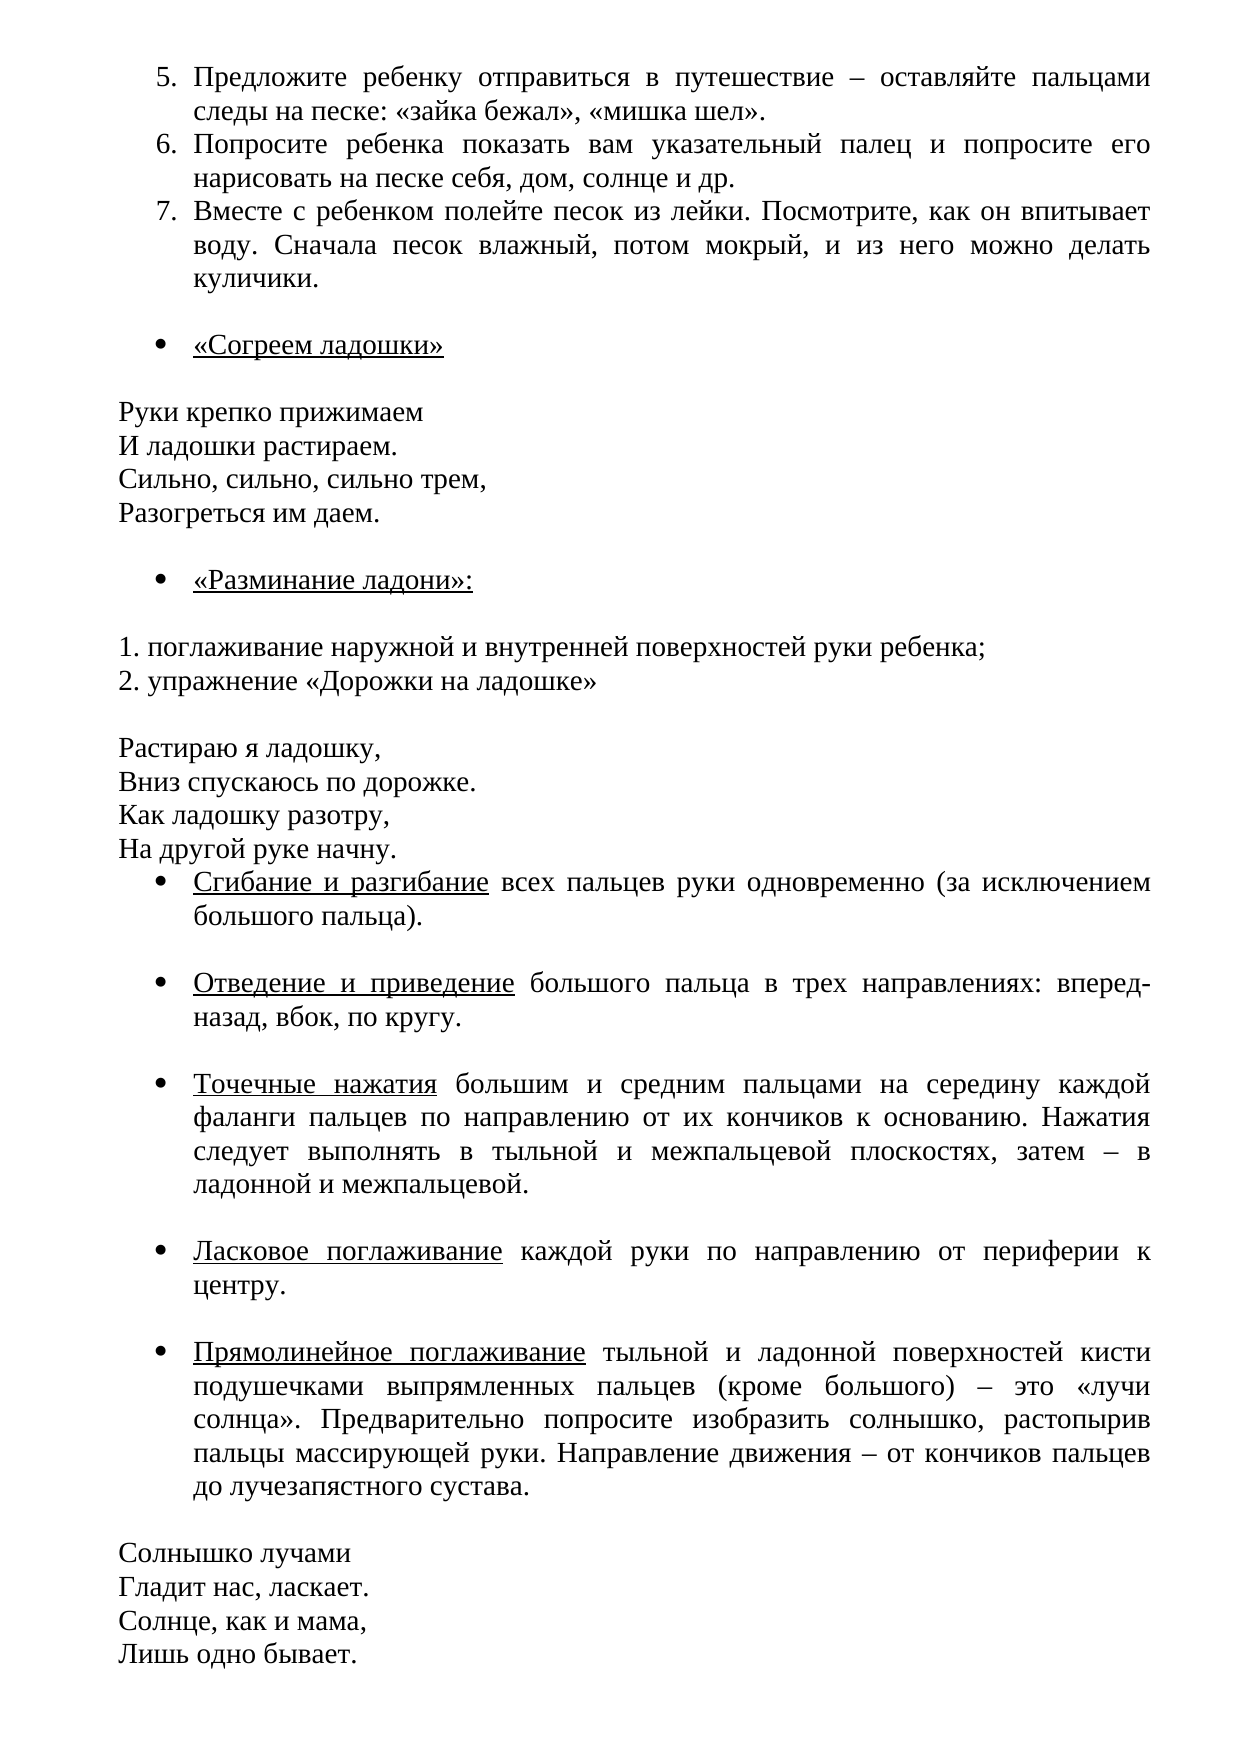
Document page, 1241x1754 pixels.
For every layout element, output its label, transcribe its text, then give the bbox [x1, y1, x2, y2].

list Вместе с ребенком полейте песок из лейки. Посмотрите, как он впитывает воду. Сначала песок влажный, потом мокрый, и из него можно делать куличики. [156, 193, 1152, 294]
list Точечные нажатия большим и средним пальцами на середину каждой фаланги пальцев по направлению от их кончиков к основанию. Нажатия следует выполнять в тыльной и межпальцевой плоскостях, затем – в ладонной и межпальцевой. [156, 1066, 1152, 1200]
text Растираю я ладошку, [118, 730, 1152, 764]
text Как ладошку разотру, [118, 797, 1152, 831]
text 2. упражнение «Дорожки на ладошке» [118, 663, 1152, 697]
text Руки крепко прижимаем [118, 394, 1152, 428]
list Попросите ребенка показать вам указательный палец и попросите его нарисовать на песке себя, дом, солнце и др. [156, 126, 1152, 193]
list Прямолинейное поглаживание тыльной и ладонной поверхностей кисти подушечками выпрямленных пальцев (кроме большого) – это «лучи солнца». Предварительно попросите изобразить солнышко, растопырив пальцы массирующей руки. Направление движения – от кончиков пальцев до лучезапястного сустава. [156, 1334, 1152, 1502]
text Солнышко лучами [118, 1536, 1152, 1569]
list «Разминание ладони»: [156, 562, 1152, 596]
text Сильно, сильно, сильно трем, [118, 462, 1152, 495]
list Сгибание и разгибание всех пальцев руки одновременно (за исключением большого пальца). [156, 864, 1152, 931]
text Солнце, как и мама, [118, 1603, 1152, 1636]
text Гладит нас, ласкает. [118, 1569, 1152, 1603]
text Разогреться им даем. [118, 495, 1152, 529]
text Лишь одно бывает. [118, 1636, 1152, 1670]
list «Согреем ладошки» [156, 327, 1152, 361]
text На другой руке начну. [118, 831, 1152, 864]
list Предложите ребенку отправиться в путешествие – оставляйте пальцами следы на песке: «зайка бежал», «мишка шел». [156, 59, 1152, 126]
text Вниз спускаюсь по дорожке. [118, 764, 1152, 797]
list Ласковое поглаживание каждой руки по направлению от периферии к центру. [156, 1233, 1152, 1301]
text 1. поглаживание наружной и внутренней поверхностей руки ребенка; [118, 629, 1152, 663]
text И ладошки растираем. [118, 428, 1152, 462]
list Отведение и приведение большого пальца в трех направлениях: вперед-назад, вбок, по кругу. [156, 965, 1152, 1032]
